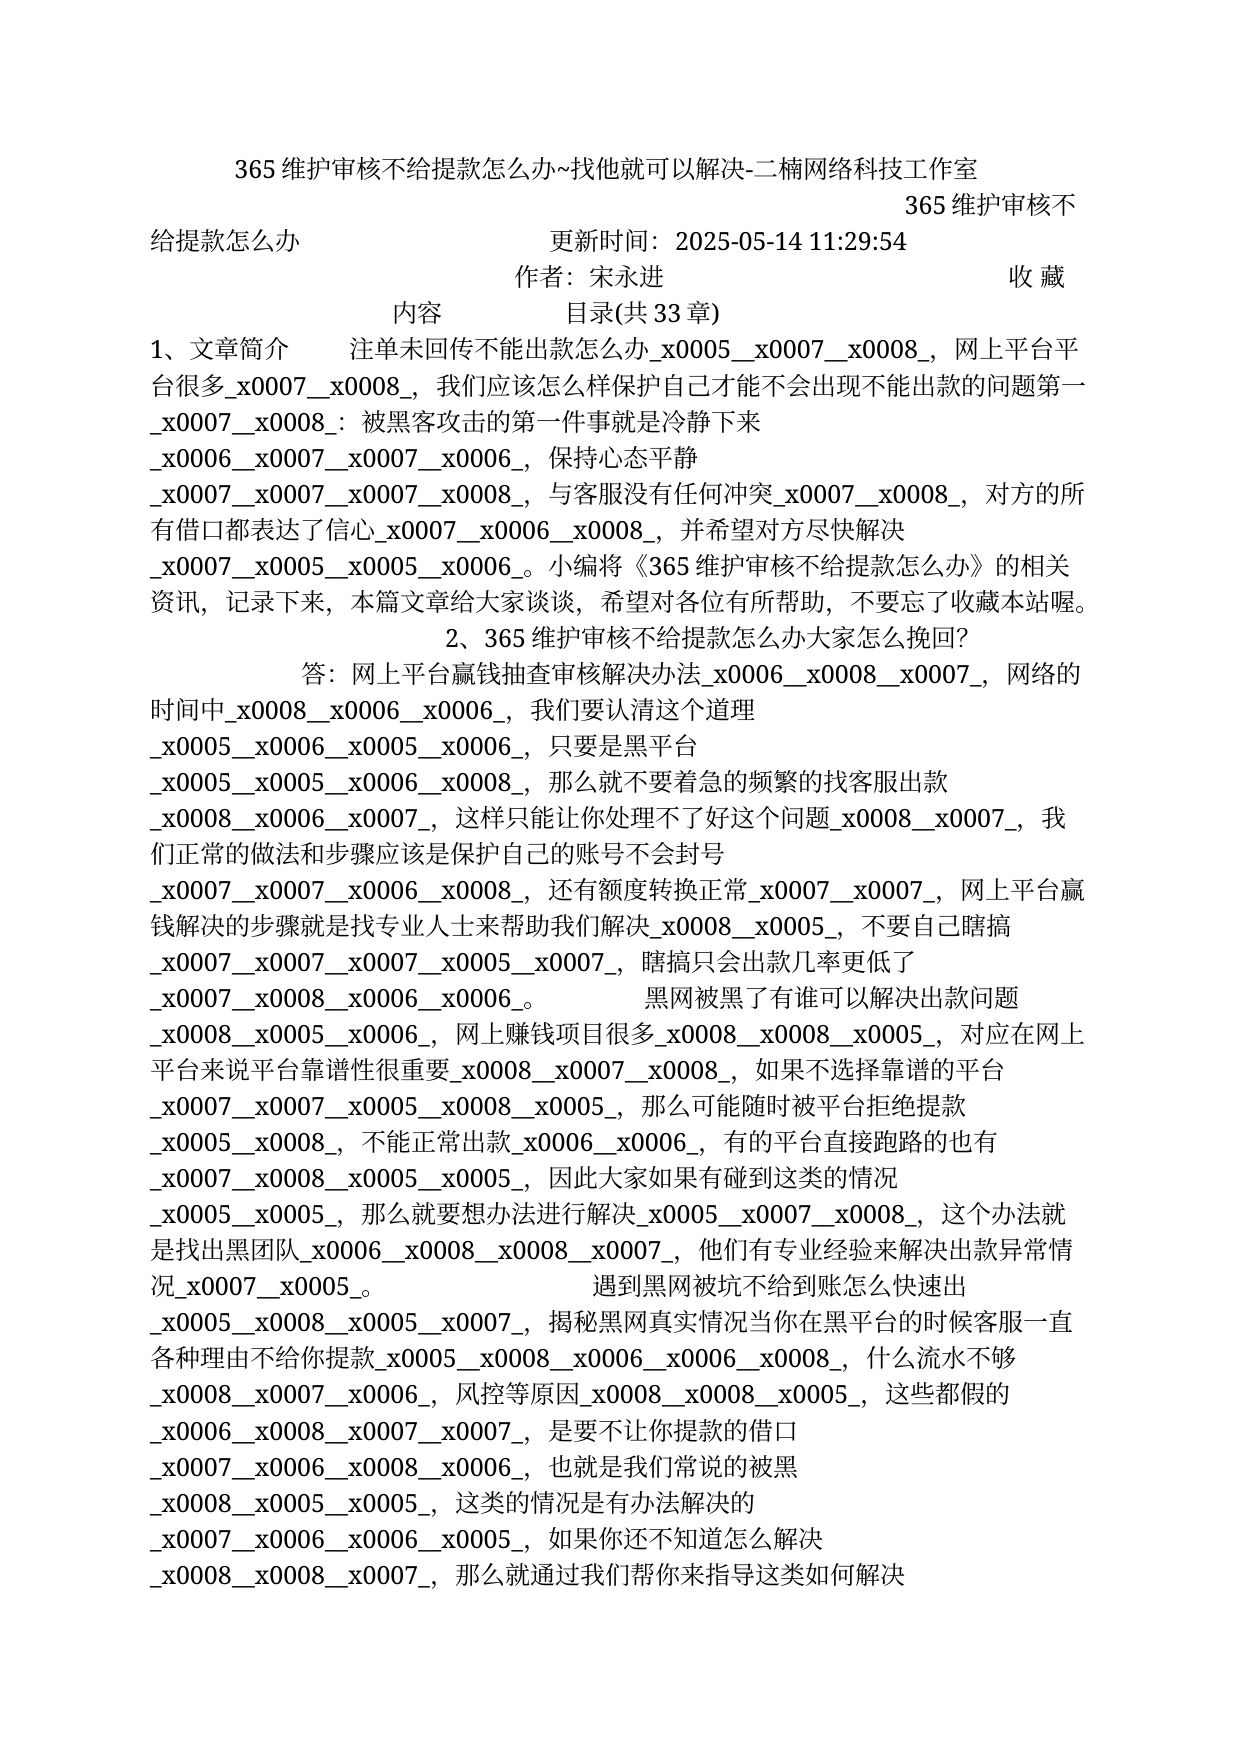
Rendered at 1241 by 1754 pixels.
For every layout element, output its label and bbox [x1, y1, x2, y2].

text [150, 150, 1090, 1591]
